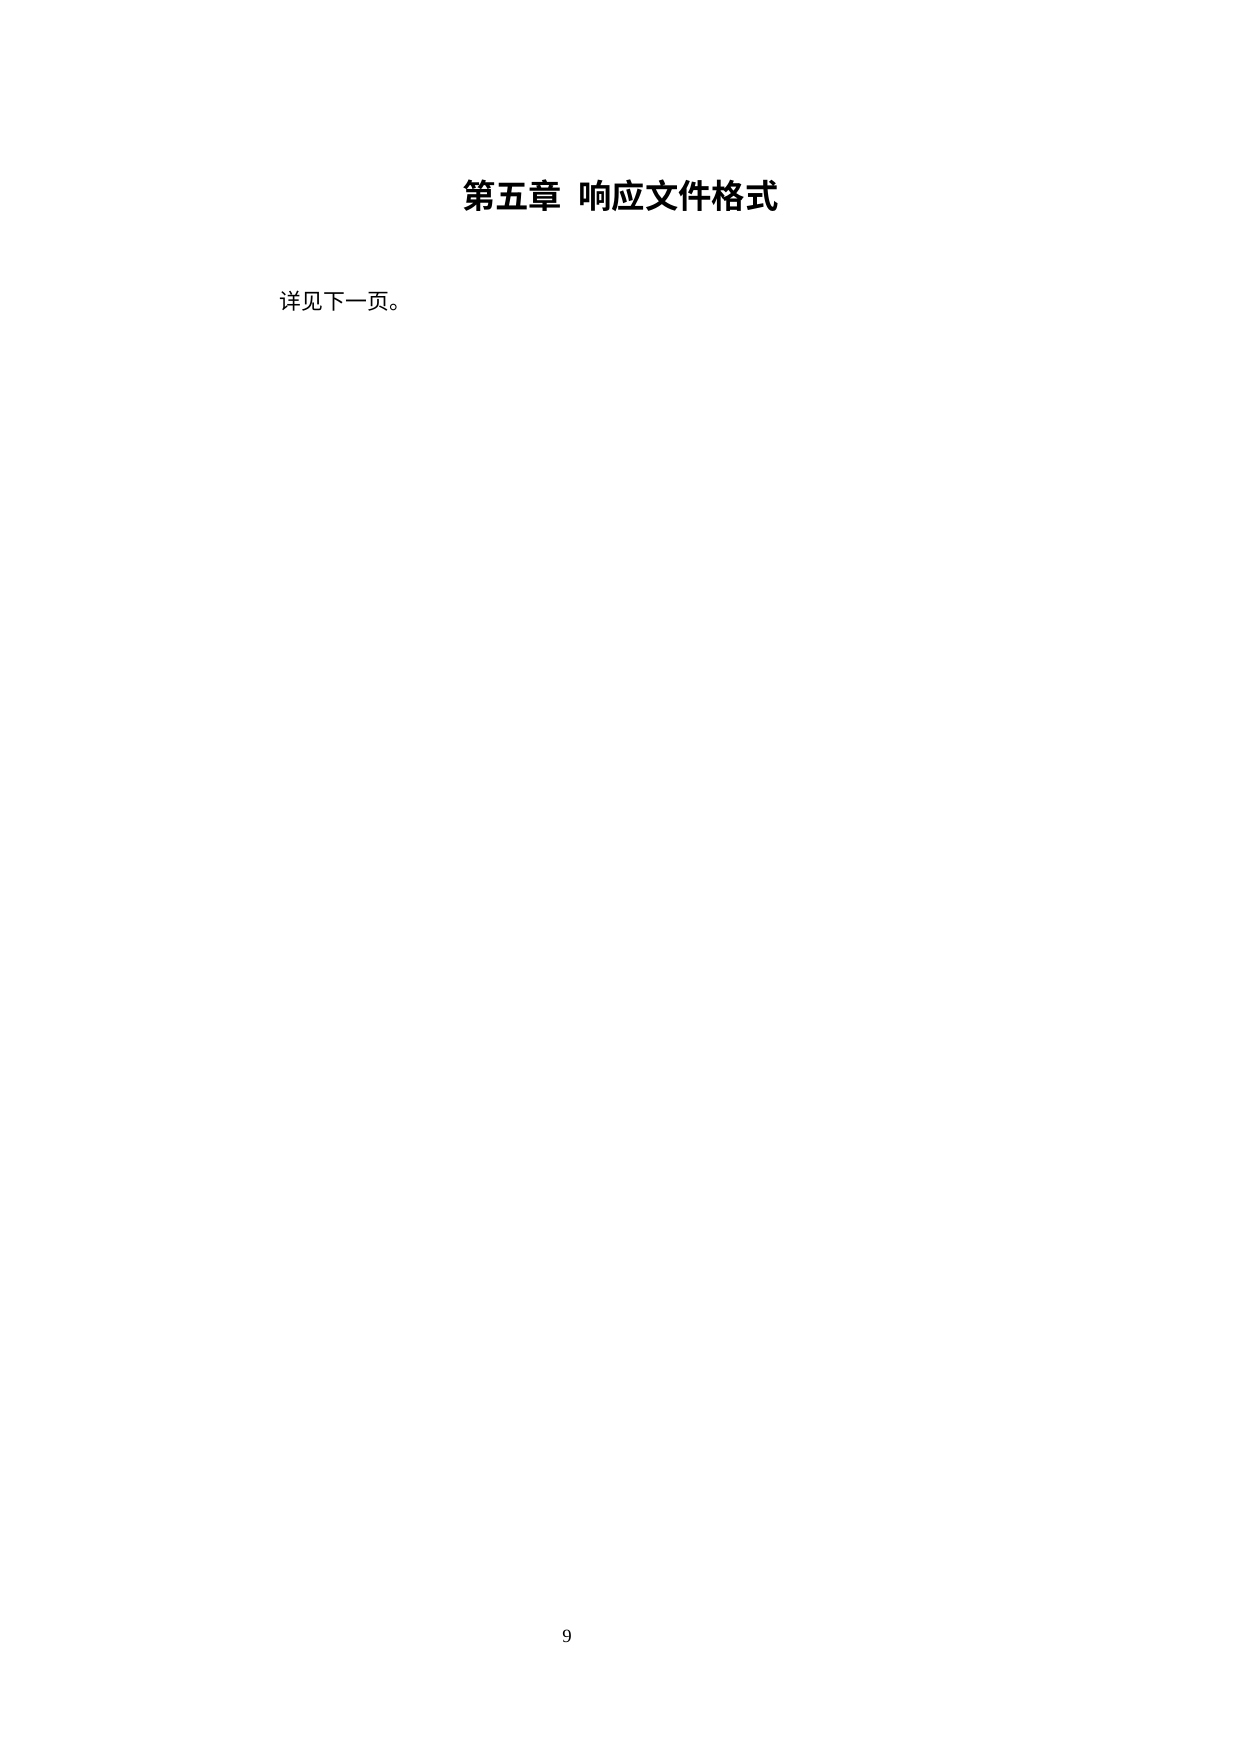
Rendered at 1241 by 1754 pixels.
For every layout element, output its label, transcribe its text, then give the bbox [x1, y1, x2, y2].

subtitle 响应文件格式 [187, 162, 1053, 227]
text 详见下一页。 [187, 284, 1053, 316]
